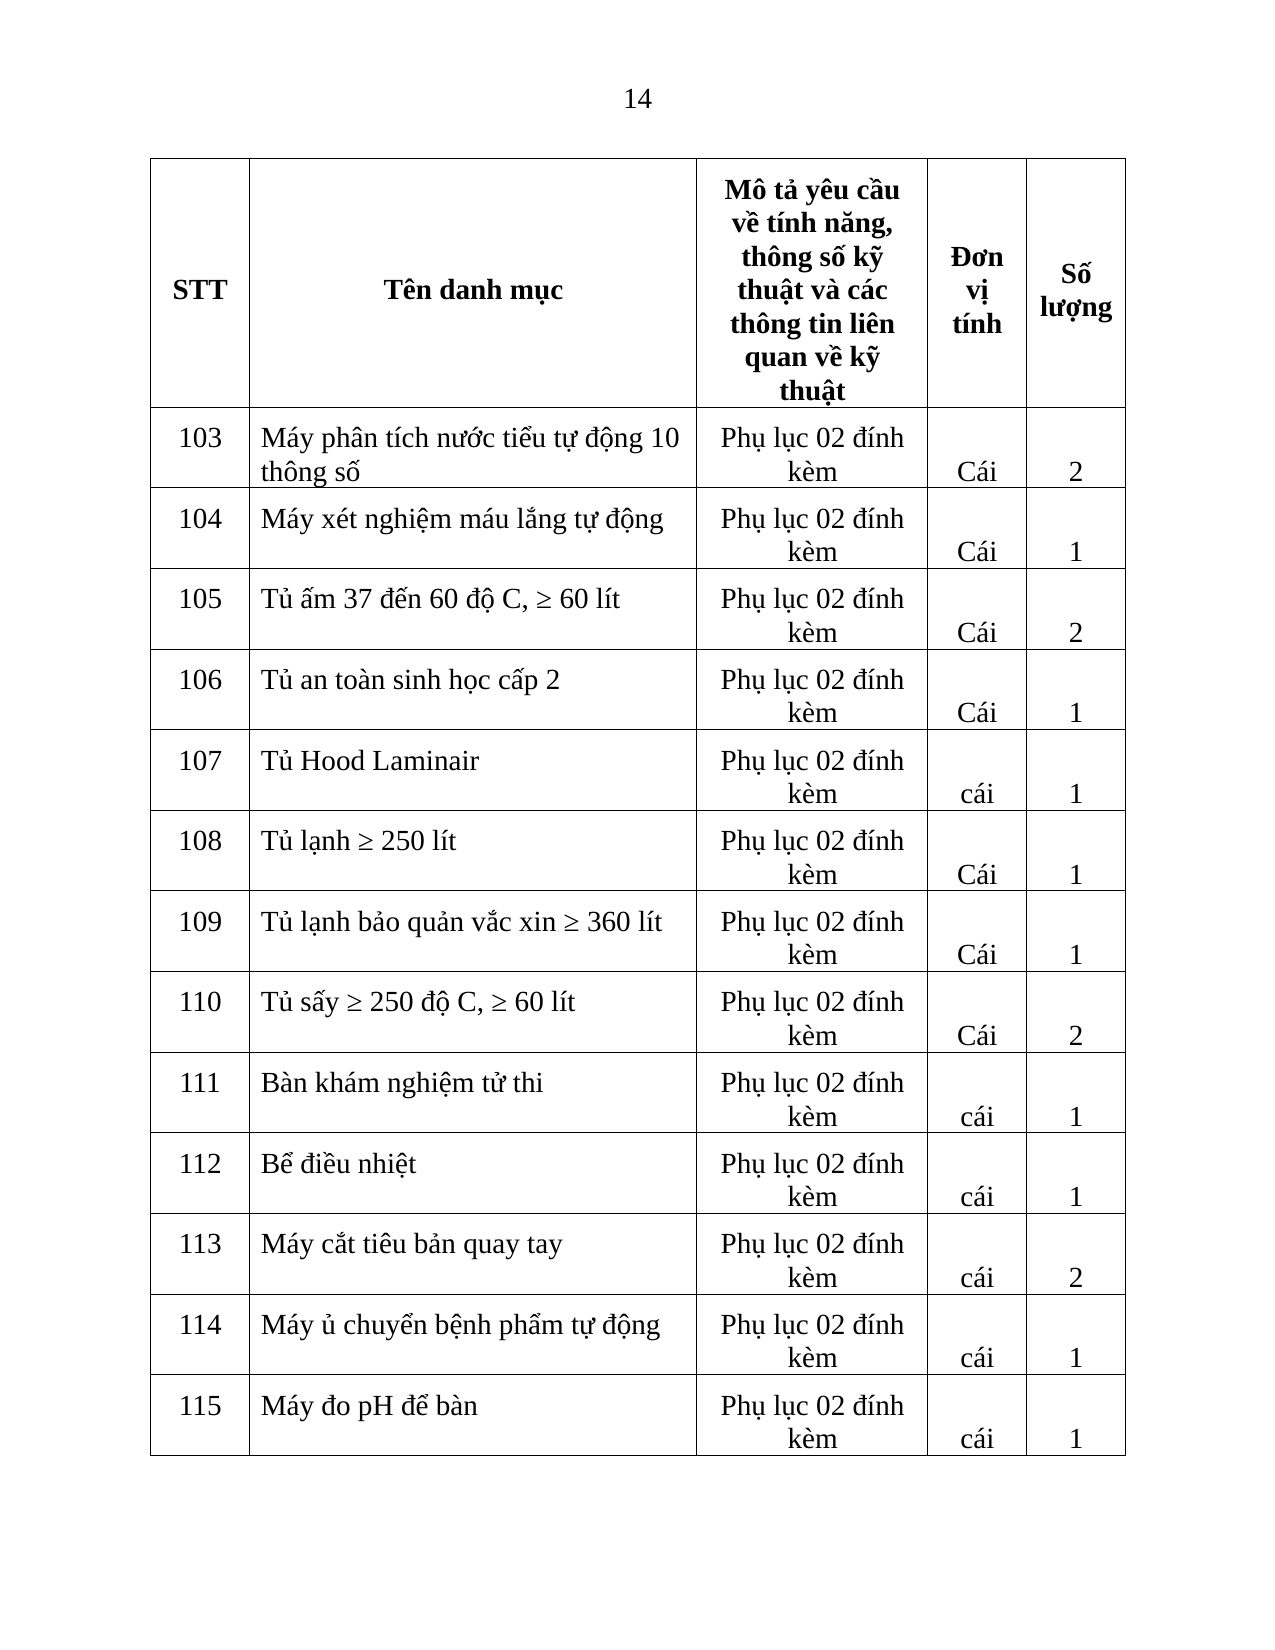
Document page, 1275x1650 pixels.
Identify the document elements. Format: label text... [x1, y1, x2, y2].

table_cell Cái [928, 972, 1026, 1052]
table_cell Phụ lục 02 đính kèm [697, 569, 927, 648]
table_cell Phụ lục 02 đính kèm [697, 1133, 927, 1213]
table_cell Tủ lạnh ≥ 250 lít [250, 811, 696, 890]
table_cell 107 [151, 730, 249, 810]
table_cell cái [928, 730, 1026, 810]
table_cell 1 [1027, 1375, 1125, 1455]
table_cell 2 [1027, 972, 1125, 1052]
table_cell Cái [928, 408, 1026, 487]
table_cell Cái [928, 811, 1026, 890]
table_cell 104 [151, 488, 249, 568]
table_cell cái [928, 1214, 1026, 1293]
table_cell Phụ lục 02 đính kèm [697, 1295, 927, 1374]
table_cell 1 [1027, 891, 1125, 971]
table_cell Bể điều nhiệt [250, 1133, 696, 1213]
table_cell Cái [928, 569, 1026, 648]
table_cell 111 [151, 1053, 249, 1132]
table_header Mô tả yêu cầu về tính năng, thông số kỹ thuật và các thông tin liên quan về kỹ thuật [697, 159, 927, 407]
table_cell 2 [1027, 1214, 1125, 1293]
table_cell 1 [1027, 811, 1125, 890]
table_cell cái [928, 1053, 1026, 1132]
table_cell 103 [151, 408, 249, 487]
table_cell 1 [1027, 488, 1125, 568]
table_cell cái [928, 1375, 1026, 1455]
table_cell 109 [151, 891, 249, 971]
table_cell Phụ lục 02 đính kèm [697, 1375, 927, 1455]
table_cell Máy ủ chuyển bệnh phẩm tự động [250, 1295, 696, 1374]
table_cell 108 [151, 811, 249, 890]
table_cell Phụ lục 02 đính kèm [697, 891, 927, 971]
table_cell 105 [151, 569, 249, 648]
table_cell Cái [928, 488, 1026, 568]
table_cell 110 [151, 972, 249, 1052]
table_cell cái [928, 1295, 1026, 1374]
table_cell 106 [151, 650, 249, 729]
table_cell Tủ sấy ≥ 250 độ C, ≥ 60 lít [250, 972, 696, 1052]
table_cell Phụ lục 02 đính kèm [697, 972, 927, 1052]
table_cell Máy phân tích nước tiểu tự động 10 thông số [250, 408, 696, 487]
table_cell 1 [1027, 730, 1125, 810]
table_cell Tủ lạnh bảo quản vắc xin ≥ 360 lít [250, 891, 696, 971]
table_cell Phụ lục 02 đính kèm [697, 650, 927, 729]
table_cell 113 [151, 1214, 249, 1293]
table_cell 2 [1027, 569, 1125, 648]
table_cell 1 [1027, 1295, 1125, 1374]
table_cell Cái [928, 650, 1026, 729]
table_cell Phụ lục 02 đính kèm [697, 1214, 927, 1293]
table_cell Máy đo pH để bàn [250, 1375, 696, 1455]
table_cell 114 [151, 1295, 249, 1374]
table_cell Phụ lục 02 đính kèm [697, 1053, 927, 1132]
table_cell 112 [151, 1133, 249, 1213]
table_cell Máy xét nghiệm máu lắng tự động [250, 488, 696, 568]
table_cell 2 [1027, 408, 1125, 487]
table_cell Tủ an toàn sinh học cấp 2 [250, 650, 696, 729]
table_header Đơn vị tính [928, 159, 1026, 407]
table_cell Cái [928, 891, 1026, 971]
table_cell Bàn khám nghiệm tử thi [250, 1053, 696, 1132]
table_cell Phụ lục 02 đính kèm [697, 488, 927, 568]
table_header STT [151, 159, 249, 407]
table_cell Máy cắt tiêu bản quay tay [250, 1214, 696, 1293]
table_cell cái [928, 1133, 1026, 1213]
table_cell Tủ Hood Laminair [250, 730, 696, 810]
table_header Số lượng [1027, 159, 1125, 407]
table_cell 115 [151, 1375, 249, 1455]
table_cell 1 [1027, 1133, 1125, 1213]
table_cell 1 [1027, 1053, 1125, 1132]
table_cell Phụ lục 02 đính kèm [697, 811, 927, 890]
table_cell Tủ ấm 37 đến 60 độ C, ≥ 60 lít [250, 569, 696, 648]
table_cell 1 [1027, 650, 1125, 729]
table_header Tên danh mục [250, 159, 696, 407]
table_cell Phụ lục 02 đính kèm [697, 408, 927, 487]
table_cell Phụ lục 02 đính kèm [697, 730, 927, 810]
